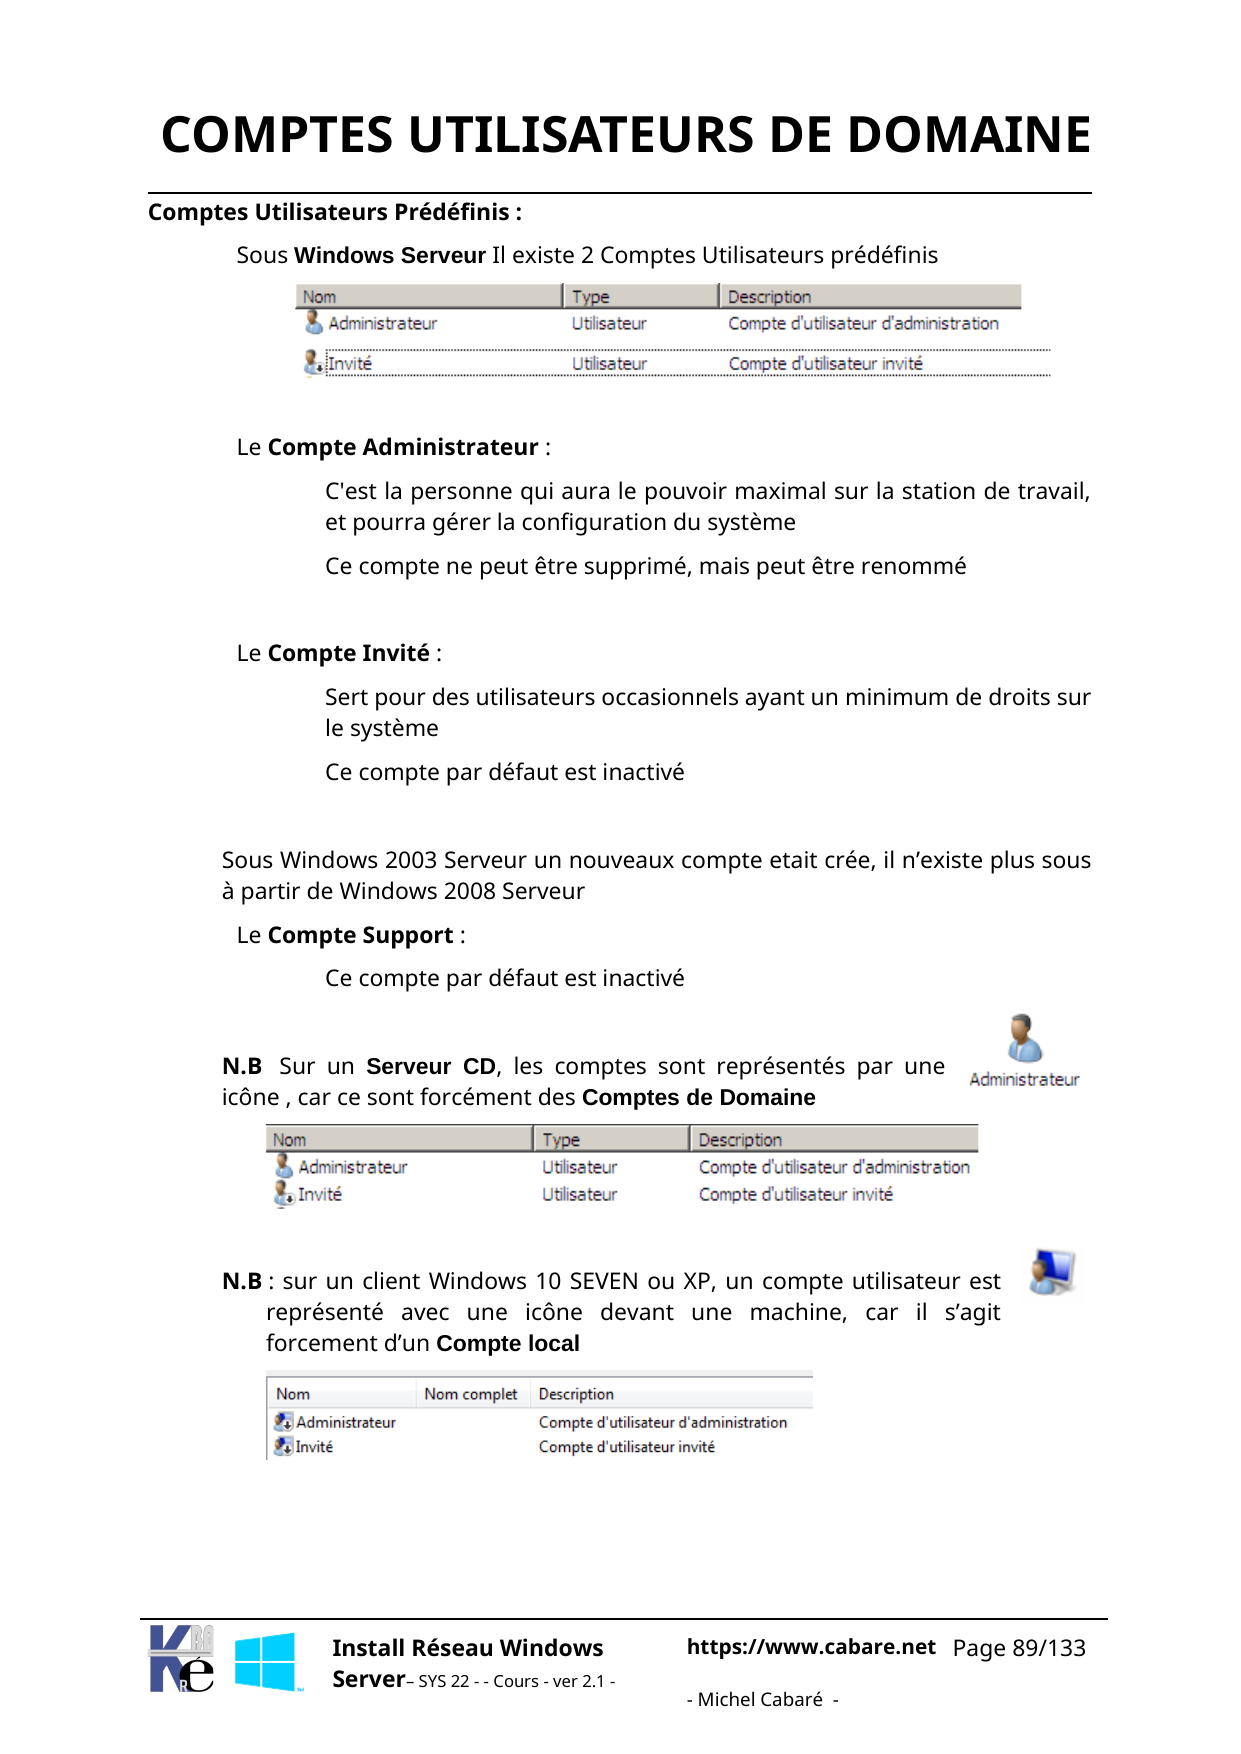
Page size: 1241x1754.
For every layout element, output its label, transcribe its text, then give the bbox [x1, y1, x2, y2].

picture [964, 1011, 1086, 1094]
picture [295, 348, 1051, 378]
text Sous Windows 2003 Serveur un nouveaux compte etait crée, il n’existe plus sous à partir de Windows 2008 Serveur [222, 843, 1092, 906]
text Sert pour des utilisateurs occasionnels ayant un minimum de droits sur le système [325, 681, 1092, 743]
picture [295, 283, 1022, 336]
picture [265, 1124, 979, 1209]
picture [265, 1370, 813, 1460]
text Le Compte Support : [236, 918, 1092, 950]
text N.B : sur un client Windows 10 SEVEN ou XP, un compte utilisateur est représenté avec une icône devant une machine, car il s’agit forcement d’un Compte local [222, 1264, 1092, 1358]
picture [147, 1625, 214, 1692]
subtitle Comptes utilisateurs de domaine [148, 99, 1092, 167]
text Ce compte par défaut est inactivé [325, 962, 1092, 993]
text Sous Windows Serveur Il existe 2 Comptes Utilisateurs prédéfinis [236, 239, 1092, 271]
text Le Compte Administrateur : [236, 431, 1092, 462]
picture [1021, 1246, 1086, 1304]
text Le Compte Invité : [236, 637, 1092, 668]
picture [228, 1632, 308, 1696]
subtitle Comptes Utilisateurs Prédéfinis : [148, 194, 1092, 227]
text N.B Sur un Serveur CD, les comptes sont représentés par une icône , car ce sont forcément des Comptes de Domaine [222, 1050, 1092, 1112]
text C'est la personne qui aura le pouvoir maximal sur la station de travail, et pourra gérer la configuration du système [325, 475, 1092, 537]
text Ce compte ne peut être supprimé, mais peut être renommé [325, 550, 1092, 581]
text Ce compte par défaut est inactivé [325, 756, 1092, 787]
